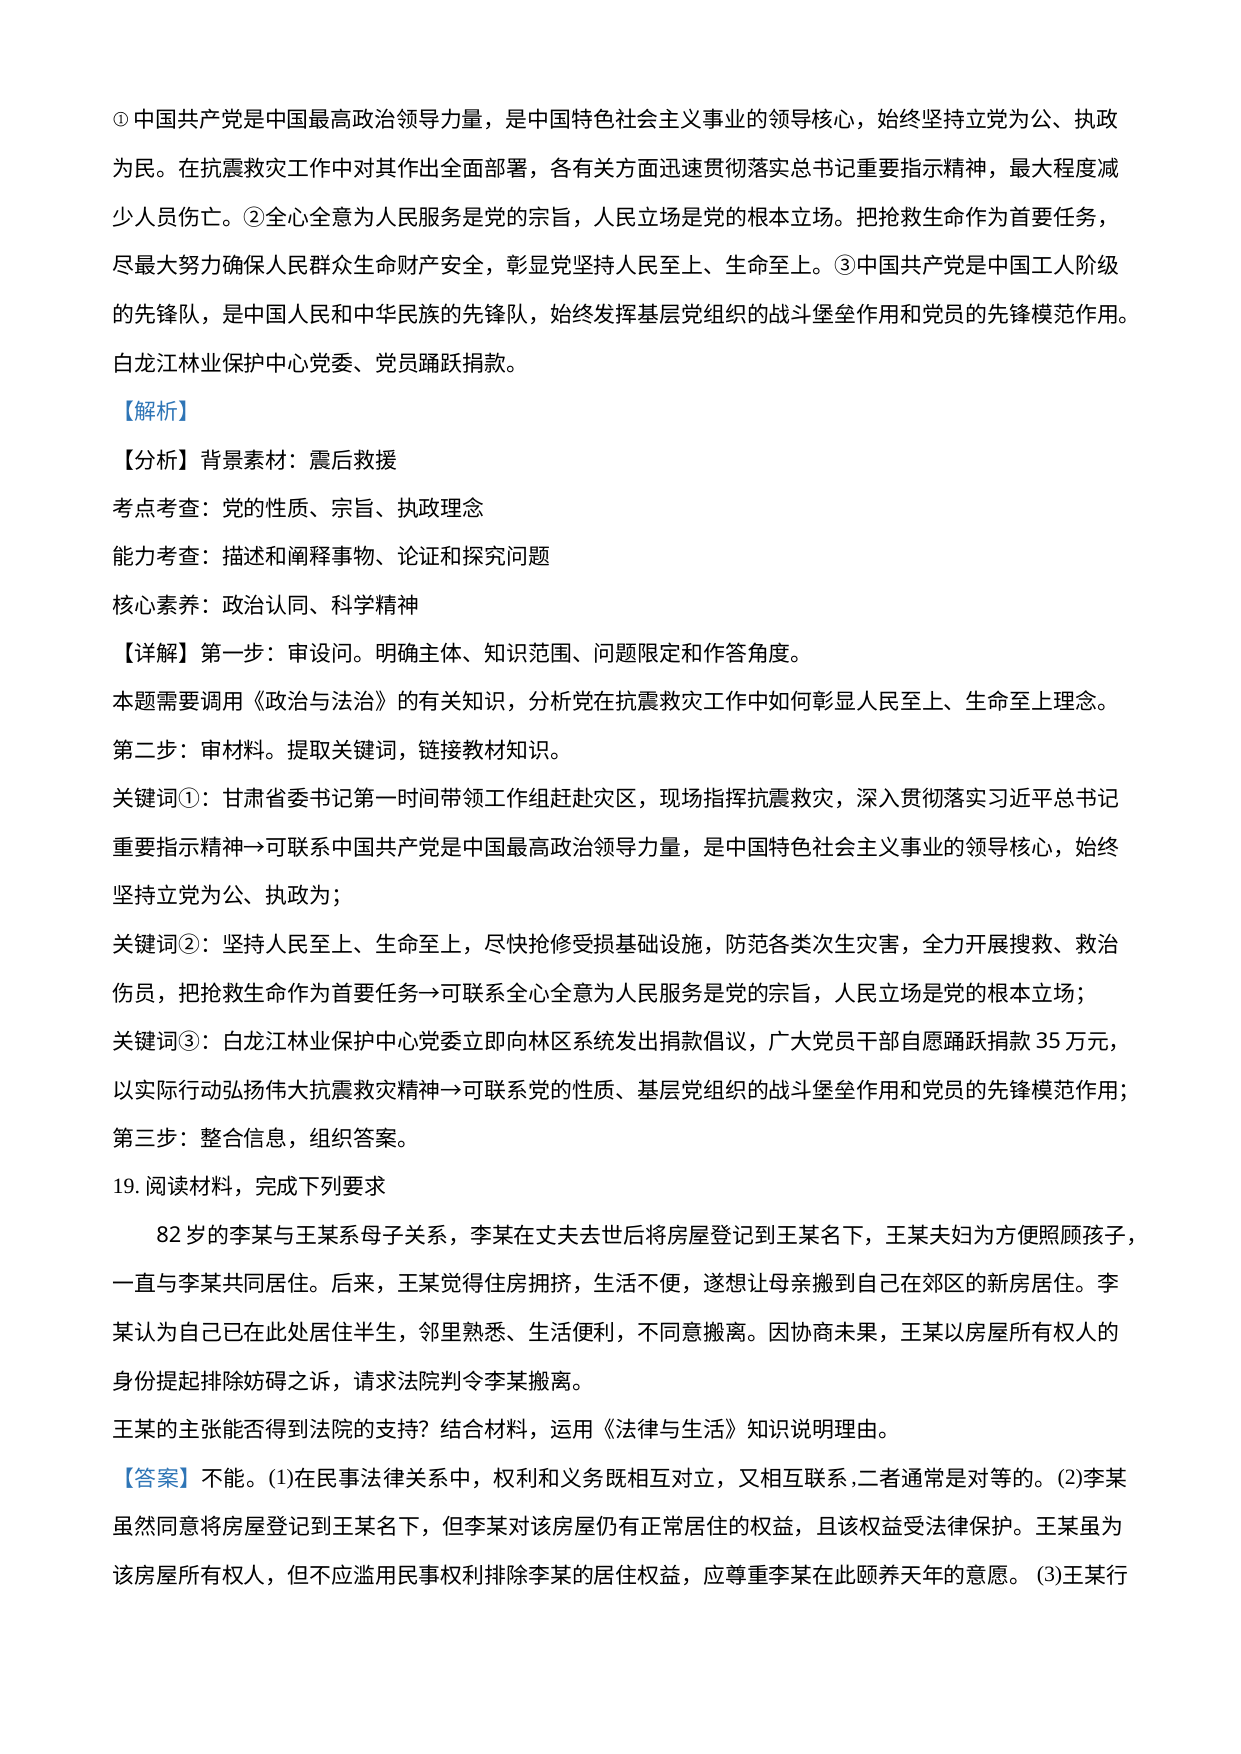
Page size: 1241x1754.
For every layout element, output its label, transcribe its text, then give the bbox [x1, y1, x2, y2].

text 【分析】背景素材：震后救援 [112, 442, 1128, 475]
text 能力考查：描述和阐释事物、论证和探究问题 [112, 539, 1128, 571]
text 【解析】 [112, 394, 1128, 426]
text 本题需要调用《政治与法治》的有关知识，分析党在抗震救灾工作中如何彰显人民至上、生命至上理念。 [112, 684, 1128, 716]
text 第二步：审材料。提取关键词，链接教材知识。 [112, 732, 1128, 765]
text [112, 1460, 1128, 1590]
text 王某的主张能否得到法院的支持？结合材料，运用《法律与生活》知识说明理由。 [112, 1412, 1128, 1444]
text 【详解】第一步：审设问。明确主体、知识范围、问题限定和作答角度。 [112, 636, 1128, 668]
text 关键词②：坚持人民至上、生命至上，尽快抢修受损基础设施，防范各类次生灾害，全力开展搜救、救治伤员，把抢救生命作为首要任务→可联系全心全意为人民服务是党的宗旨，人民立场是党的根本立场； [112, 926, 1128, 1008]
text 考点考查：党的性质、宗旨、执政理念 [112, 491, 1128, 523]
text 82岁的李某与王某系母子关系，李某在丈夫去世后将房屋登记到王某名下，王某夫妇为方便照顾孩子，一直与李某共同居住。后来，王某觉得住房拥挤，生活不便，遂想让母亲搬到自己在郊区的新房居住。李某认为自己已在此处居住半生，邻里熟悉、生活便利，不同意搬离。因协商未果，王某以房屋所有权人的身份提起排除妨碍之诉，请求法院判令李某搬离。 [112, 1217, 1128, 1396]
text ①中国共产党是中国最高政治领导力量，是中国特色社会主义事业的领导核心，始终坚持立党为公、执政为民。在抗震救灾工作中对其作出全面部署，各有关方面迅速贯彻落实总书记重要指示精神，最大程度减少人员伤亡。②全心全意为人民服务是党的宗旨，人民立场是党的根本立场。把抢救生命作为首要任务，尽最大努力确保人民群众生命财产安全，彰显党坚持人民至上、生命至上。③中国共产党是中国工人阶级的先锋队，是中国人民和中华民族的先锋队，始终发挥基层党组织的战斗堡垒作用和党员的先锋模范作用。白龙江林业保护中心党委、党员踊跃捐款。 [112, 102, 1128, 378]
text 第三步：整合信息，组织答案。 [112, 1121, 1128, 1153]
text 关键词③：白龙江林业保护中心党委立即向林区系统发出捐款倡议，广大党员干部自愿踊跃捐款35万元，以实际行动弘扬伟大抗震救灾精神→可联系党的性质、基层党组织的战斗堡垒作用和党员的先锋模范作用； [112, 1023, 1128, 1105]
text 19. 阅读材料，完成下列要求 [112, 1169, 1128, 1201]
text 核心素养：政治认同、科学精神 [112, 587, 1128, 620]
text 关键词①：甘肃省委书记第一时间带领工作组赶赴灾区，现场指挥抗震救灾，深入贯彻落实习近平总书记重要指示精神→可联系中国共产党是中国最高政治领导力量，是中国特色社会主义事业的领导核心，始终坚持立党为公、执政为； [112, 781, 1128, 911]
